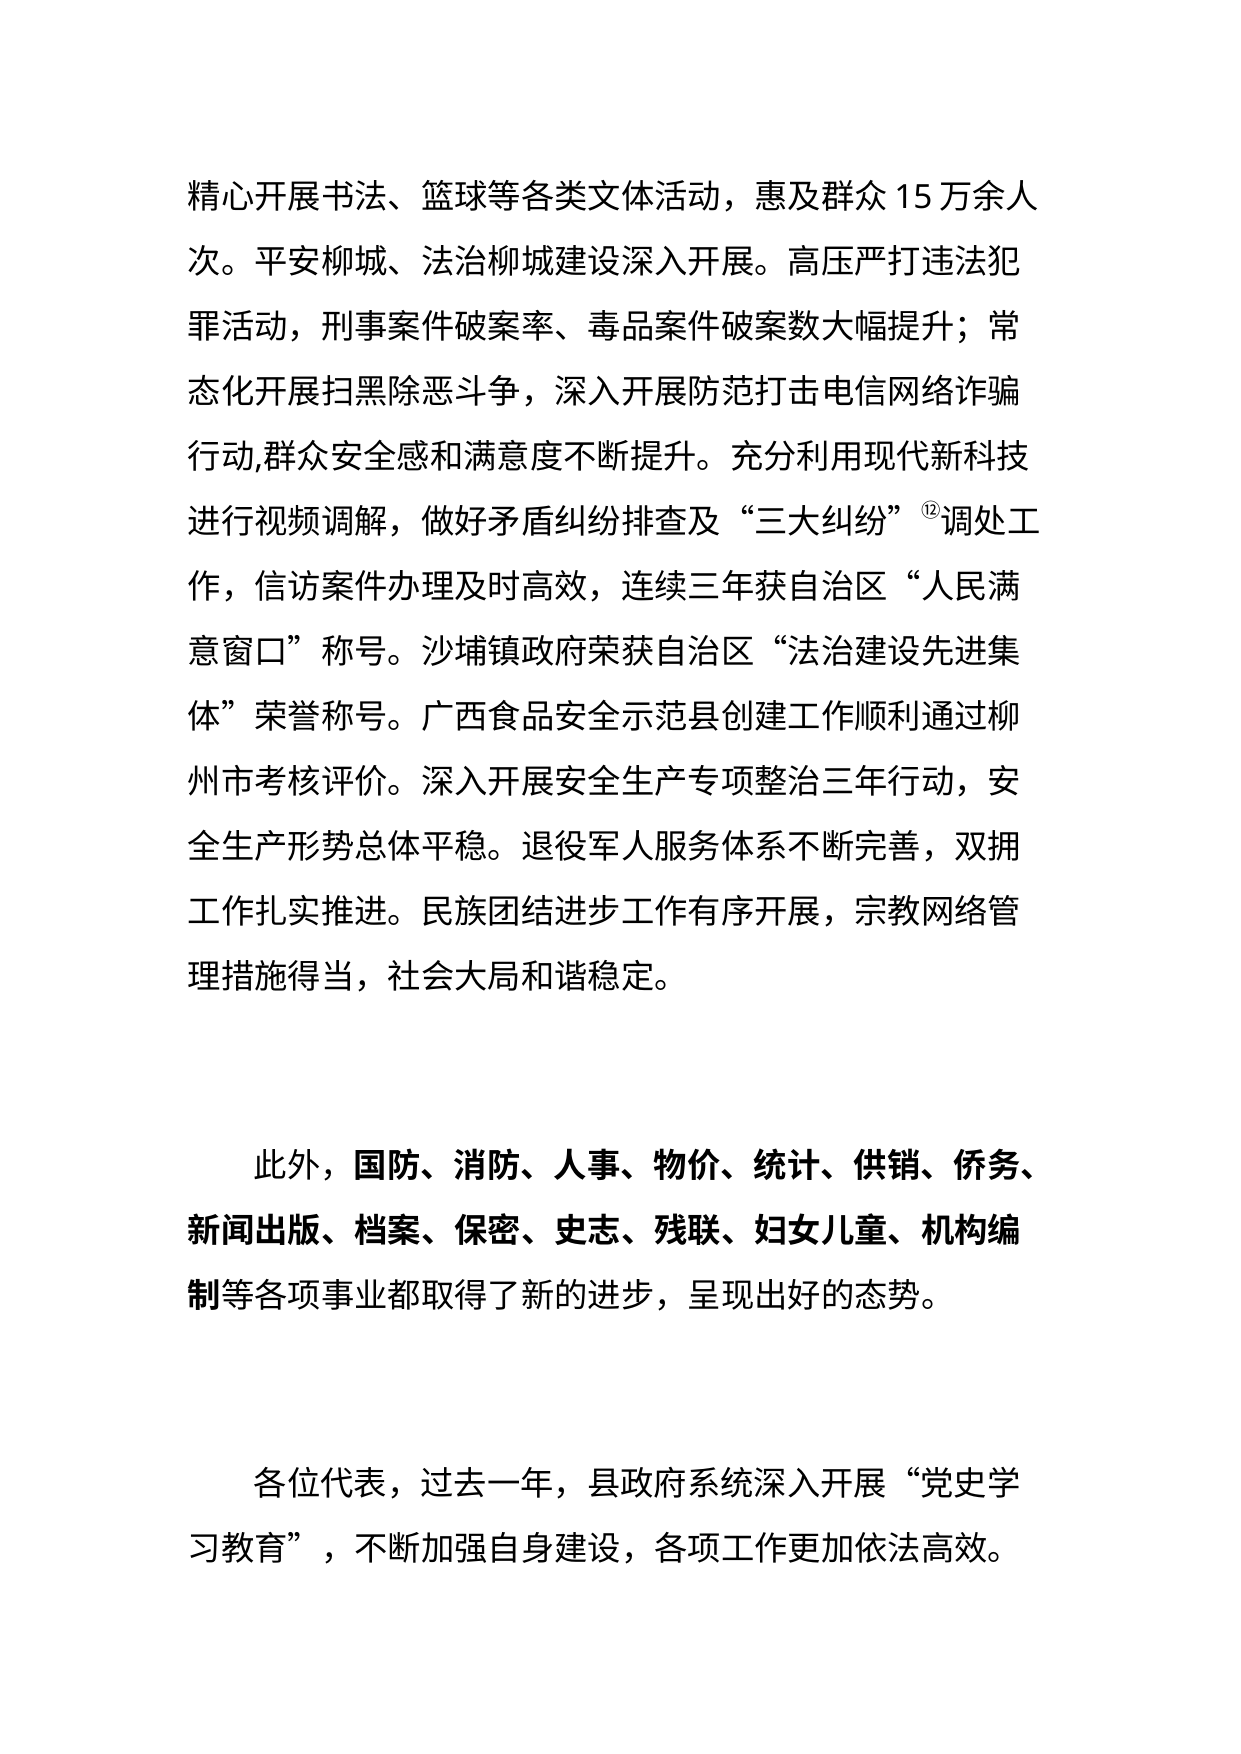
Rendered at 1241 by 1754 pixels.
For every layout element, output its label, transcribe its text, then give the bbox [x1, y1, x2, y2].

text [187, 162, 1053, 1007]
text 此外，国防、消防、人事、物价、统计、供销、侨务、新闻出版、档案、保密、史志、残联、妇女儿童、机构编制等各项事业都取得了新的进步，呈现出好的态势。 [187, 1130, 1053, 1325]
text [187, 1449, 1053, 1579]
